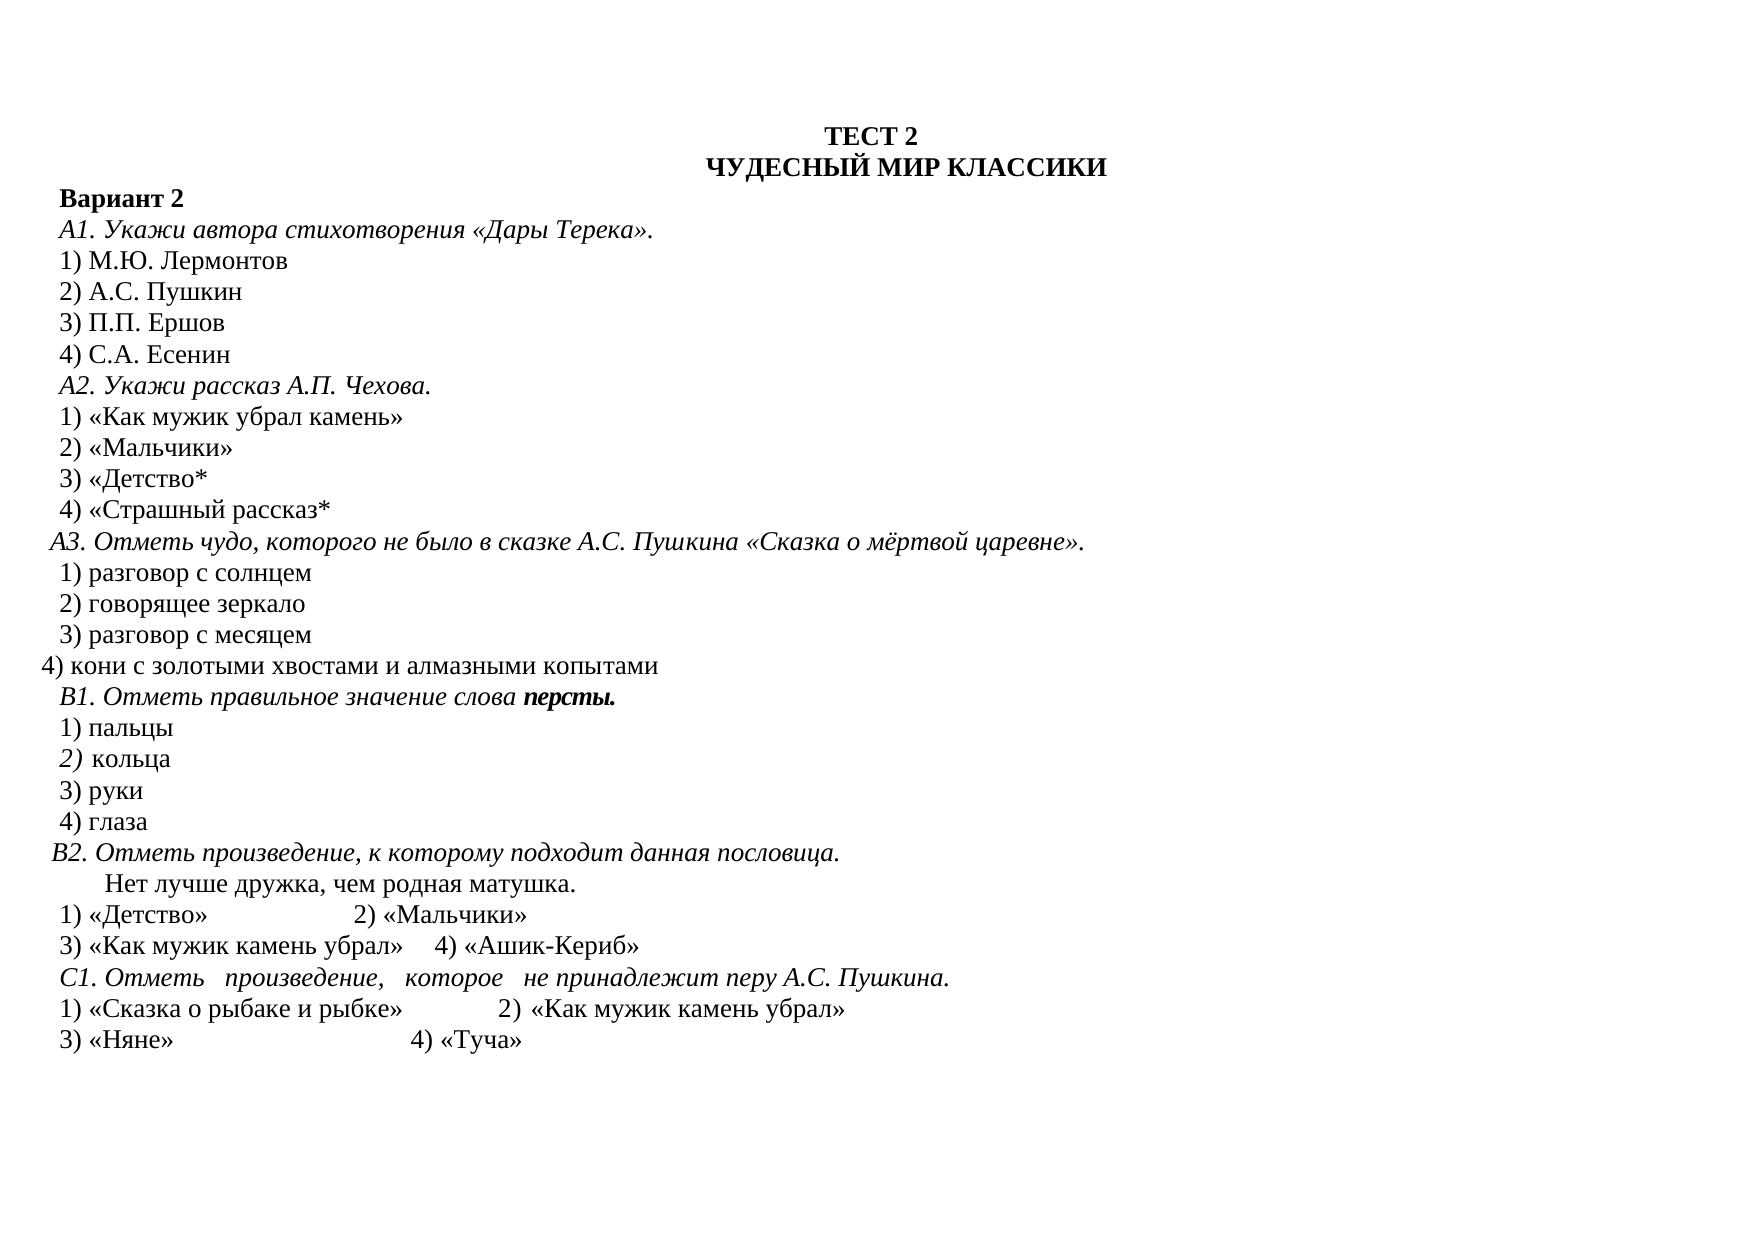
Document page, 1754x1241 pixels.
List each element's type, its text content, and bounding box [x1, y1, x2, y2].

text 3) «Няне» 4) «Туча» [59, 1023, 1683, 1054]
text Нет лучше дружка, чем родная матушка. [59, 867, 1683, 898]
text ЧУДЕСНЫЙ МИР КЛАССИКИ [59, 151, 1683, 182]
text 4) «Страшный рассказ* [59, 493, 1683, 524]
text A3. Отметь чудо, которого не было в сказке А.С. Пушкина «Сказка о мёртвой царевне». [29, 524, 1683, 556]
text 2) кольца [59, 743, 1683, 774]
text 3) «Детство* [59, 462, 1683, 493]
text 4) кони с золотыми хвостами и алмазными копытами [7, 649, 1683, 680]
text 1) «Как мужик убрал камень» [59, 400, 1683, 431]
text А2. Укажи рассказ А.П. Чехова. [59, 369, 1683, 400]
text 3) разговор с месяцем [59, 618, 1683, 649]
text Вариант 2 [59, 182, 1683, 213]
text 1) «Детство» 2) «Мальчики» [59, 898, 1683, 929]
text 2) А.С. Пушкин [59, 275, 1683, 307]
text 3) «Как мужик камень убрал» 4) «Ашик-Кериб» [59, 929, 1683, 961]
text В1. Отметь правильное значение слова персты. 1) пальцы [59, 680, 1683, 743]
text 1) «Сказка о рыбаке и рыбке» 2) «Как мужик камень убрал» [59, 992, 1683, 1023]
text С1. Отметь произведение, которое не принадлежит перу А.С. Пушкина. [59, 961, 1683, 992]
text ТЕСТ 2 [59, 120, 1683, 151]
text В2. Отметь произведение, к которому подходит данная пословица. [31, 836, 1683, 867]
text 1) разговор с солнцем [59, 556, 1683, 587]
text 2) «Мальчики» [59, 431, 1683, 462]
text 4) глаза [59, 805, 1683, 836]
text 2) говорящее зеркало [59, 587, 1683, 618]
text А1. Укажи автора стихотворения «Дары Терека». [59, 213, 1683, 244]
text 4) С.А. Есенин [59, 338, 1683, 369]
text 3) руки [59, 774, 1683, 805]
text 3) П.П. Ершов [59, 307, 1683, 338]
text 1) М.Ю. Лермонтов [59, 244, 1683, 275]
